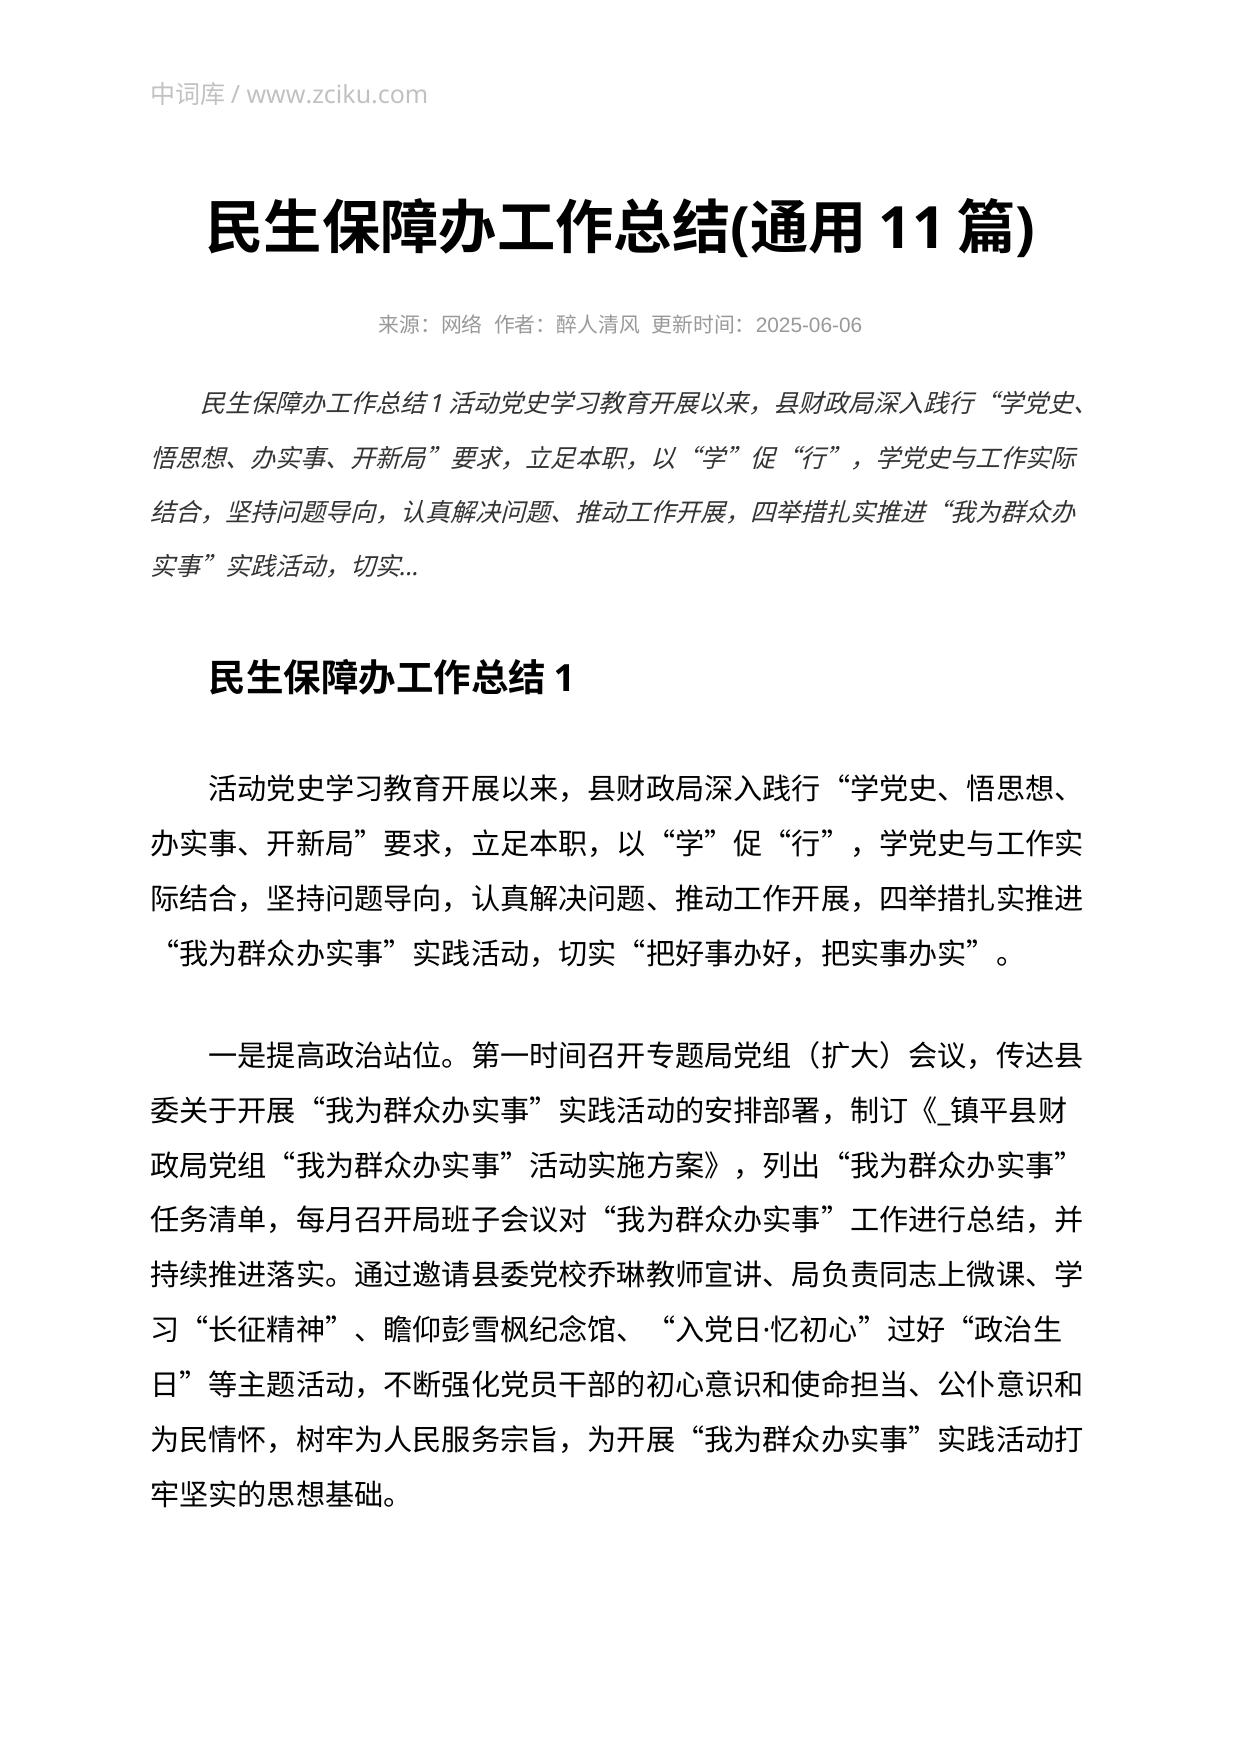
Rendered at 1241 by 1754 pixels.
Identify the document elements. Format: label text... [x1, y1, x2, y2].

text 民生保障办工作总结1 [150, 648, 1090, 703]
text 民生保障办工作总结1活动党史学习教育开展以来，县财政局深入践行“学党史、悟思想、办实事、开新局”要求，立足本职，以“学”促“行”，学党史与工作实际结合，坚持问题导向，认真解决问题、推动工作开展，四举措扎实推进“我为群众办实事”实践活动，切实... [150, 384, 1090, 583]
text 来源：网络 作者：醉人清风 更新时间：2025-06-06 [150, 313, 1090, 337]
text 活动党史学习教育开展以来，县财政局深入践行“学党史、悟思想、办实事、开新局”要求，立足本职，以“学”促“行”，学党史与工作实际结合，坚持问题导向，认真解决问题、推动工作开展，四举措扎实推进“我为群众办实事”实践活动，切实“把好事办好，把实事办实”。 [150, 766, 1090, 973]
subtitle 民生保障办工作总结(通用11篇) [150, 181, 1090, 266]
text 一是提高政治站位。第一时间召开专题局党组（扩大）会议，传达县委关于开展“我为群众办实事”实践活动的安排部署，制订《_镇平县财政局党组“我为群众办实事”活动实施方案》，列出“我为群众办实事”任务清单，每月召开局班子会议对“我为群众办实事”工作进行总结，并持续推进落实。通过邀请县委党校乔琳教师宣讲、局负责同志上微课、学习“长征精神”、瞻仰彭雪枫纪念馆、“入党日·忆初心”过好“政治生日”等主题活动，不断强化党员干部的初心意识和使命担当、公仆意识和为民情怀，树牢为人民服务宗旨，为开展“我为群众办实事”实践活动打牢坚实的思想基础。 [150, 1032, 1090, 1514]
